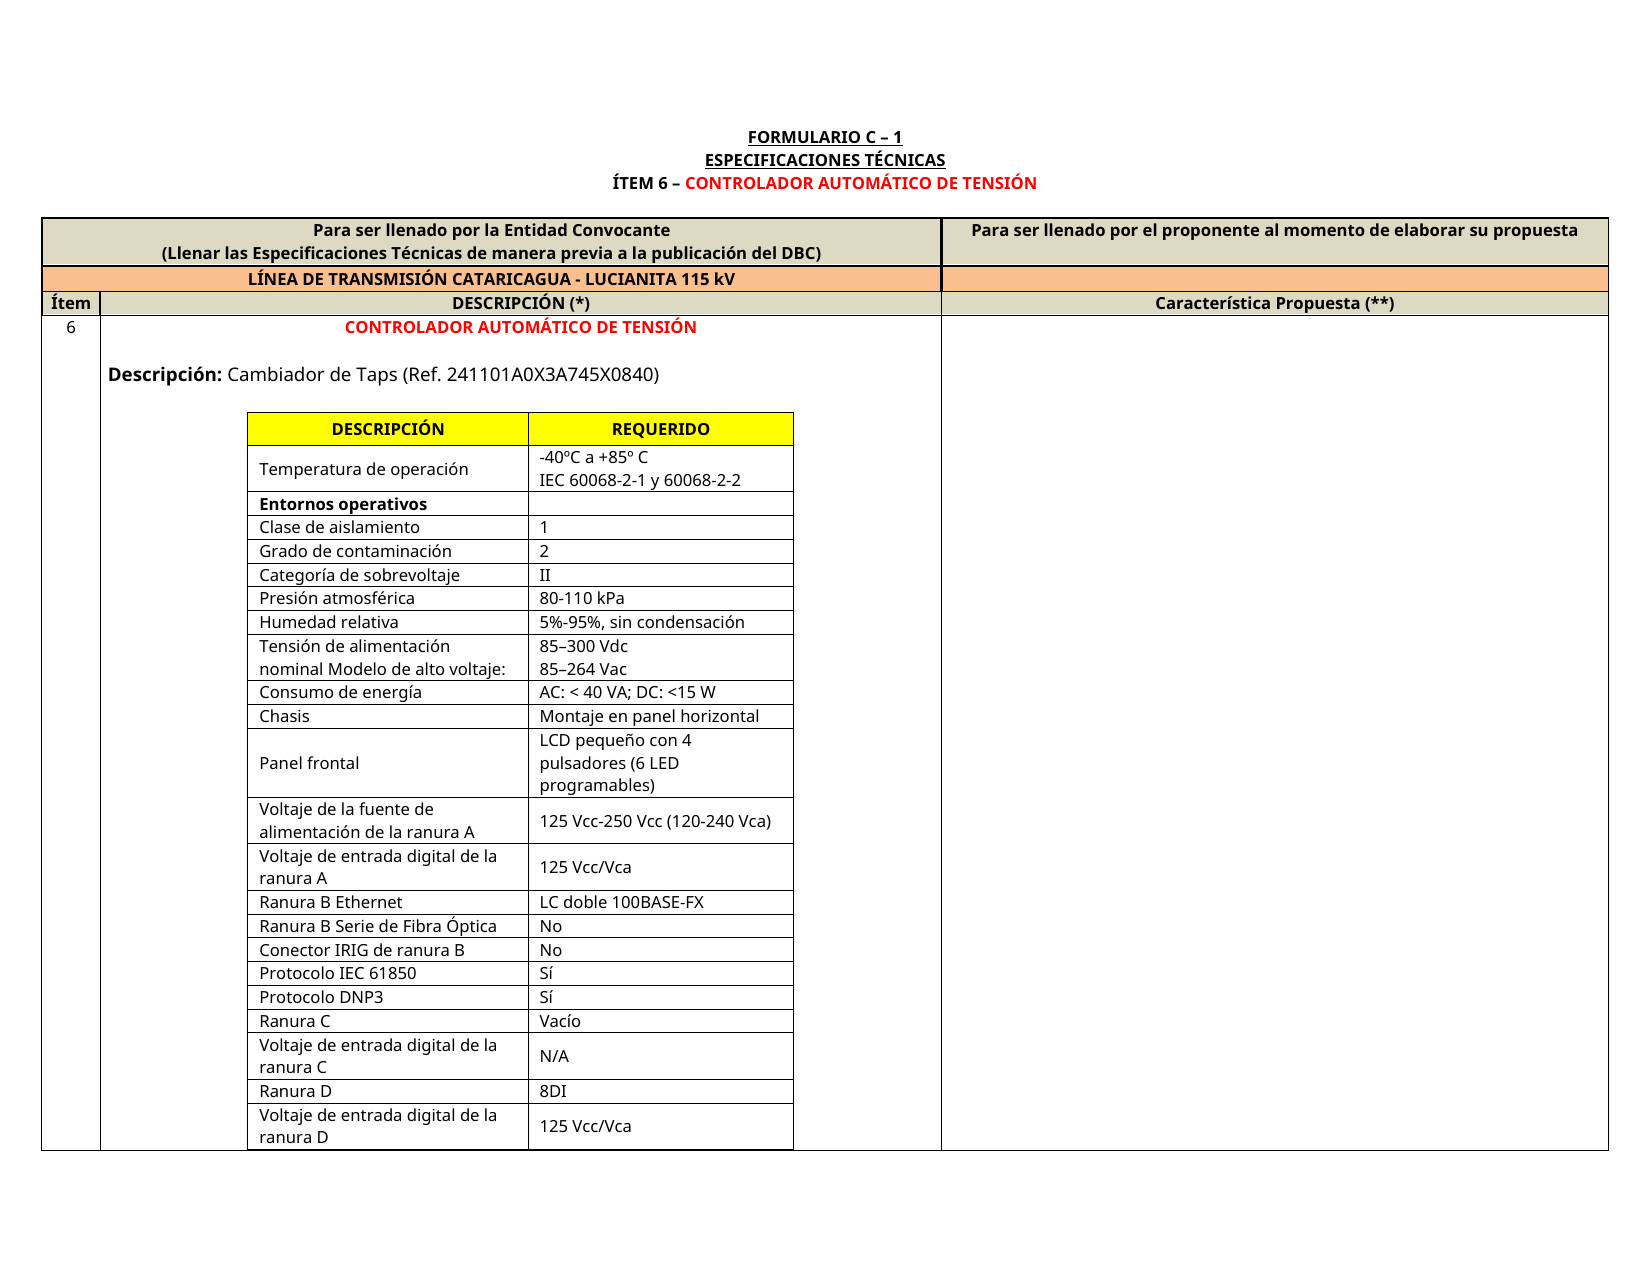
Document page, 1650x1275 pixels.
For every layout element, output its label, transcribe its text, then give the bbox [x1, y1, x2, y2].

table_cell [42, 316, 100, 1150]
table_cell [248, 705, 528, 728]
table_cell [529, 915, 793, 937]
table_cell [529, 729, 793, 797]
text ÍTEM 6 – CONTROLADOR AUTOMÁTICO DE TENSIÓN [148, 172, 1502, 194]
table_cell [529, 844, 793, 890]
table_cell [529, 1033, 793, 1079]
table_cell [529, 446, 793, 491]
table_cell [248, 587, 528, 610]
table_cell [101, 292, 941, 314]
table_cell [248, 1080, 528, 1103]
text FORMULARIO C – 1 [148, 126, 1502, 149]
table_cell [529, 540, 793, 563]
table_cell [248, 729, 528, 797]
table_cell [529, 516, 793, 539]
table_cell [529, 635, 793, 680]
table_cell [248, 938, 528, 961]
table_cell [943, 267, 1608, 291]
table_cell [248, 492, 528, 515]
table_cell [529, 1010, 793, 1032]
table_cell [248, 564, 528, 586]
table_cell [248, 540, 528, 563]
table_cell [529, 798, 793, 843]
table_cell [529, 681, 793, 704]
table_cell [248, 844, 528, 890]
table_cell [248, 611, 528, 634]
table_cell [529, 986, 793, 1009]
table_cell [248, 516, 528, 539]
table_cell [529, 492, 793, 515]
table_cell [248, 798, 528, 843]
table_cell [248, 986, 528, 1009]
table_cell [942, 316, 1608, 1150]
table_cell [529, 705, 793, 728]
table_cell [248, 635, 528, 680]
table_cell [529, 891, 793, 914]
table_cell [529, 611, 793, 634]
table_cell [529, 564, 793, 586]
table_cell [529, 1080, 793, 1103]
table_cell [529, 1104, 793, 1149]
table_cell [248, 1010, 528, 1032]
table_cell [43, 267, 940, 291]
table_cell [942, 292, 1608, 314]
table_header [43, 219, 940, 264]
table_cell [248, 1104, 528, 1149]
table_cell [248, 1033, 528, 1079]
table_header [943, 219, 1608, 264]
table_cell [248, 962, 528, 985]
text ESPECIFICACIONES TÉCNICAS [148, 149, 1502, 172]
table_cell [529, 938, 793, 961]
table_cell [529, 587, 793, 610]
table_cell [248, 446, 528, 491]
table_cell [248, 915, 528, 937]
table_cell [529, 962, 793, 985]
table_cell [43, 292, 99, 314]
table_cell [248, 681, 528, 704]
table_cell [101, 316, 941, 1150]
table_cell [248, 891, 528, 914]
